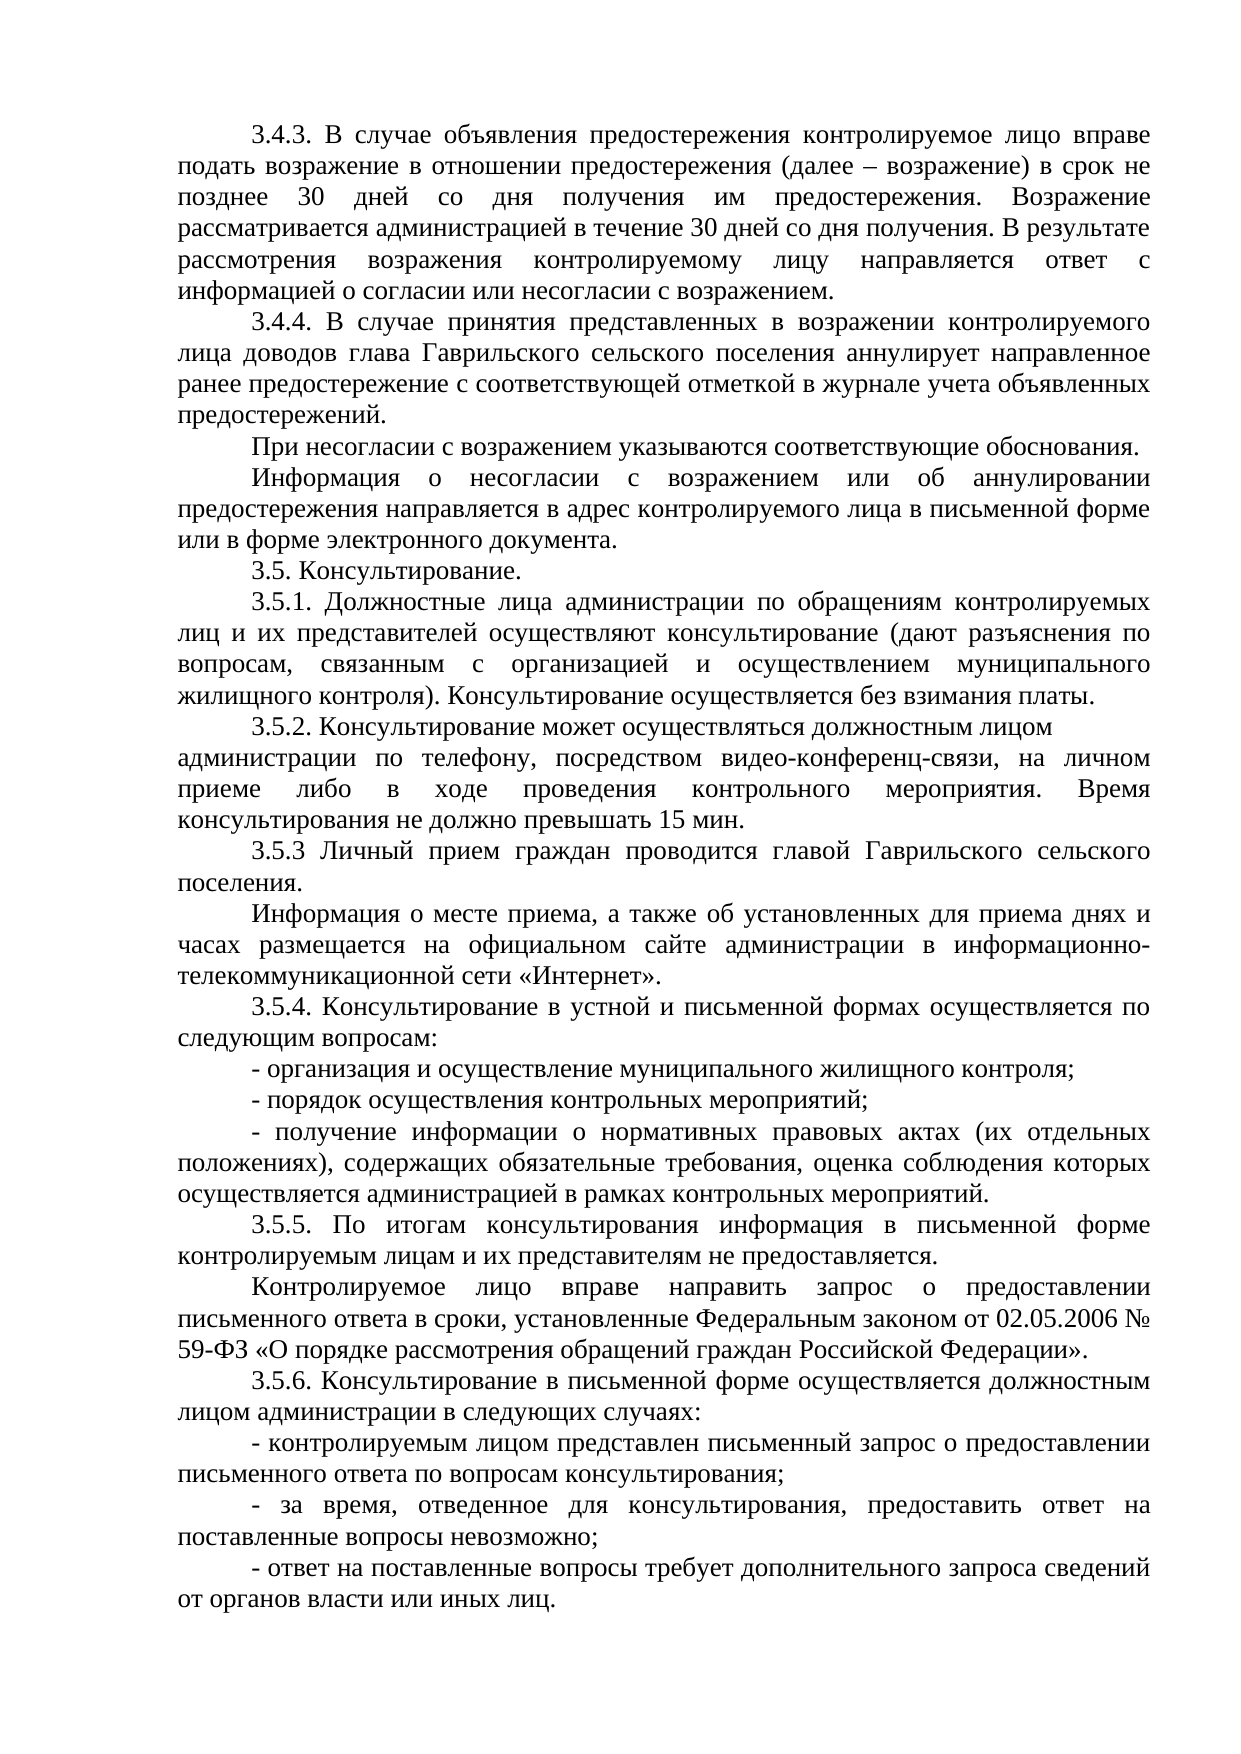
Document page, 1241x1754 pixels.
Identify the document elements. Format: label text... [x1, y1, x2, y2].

text 3.5.5. По итогам консультирования информация в письменной форме контролируемым лицам и их представителям не предоставляется. [177, 1208, 1152, 1271]
text 3.5.6. Консультирование в письменной форме осуществляется должностным лицом администрации в следующих случаях: [177, 1364, 1152, 1426]
text - порядок осуществления контрольных мероприятий; [177, 1084, 1152, 1115]
text 3.4.4. В случае принятия представленных в возражении контролируемого лица доводов глава Гаврильского сельского поселения аннулирует направленное ранее предостережение с соответствующей отметкой в журнале учета объявленных предостережений. [177, 305, 1152, 429]
text 3.5.1. Должностные лица администрации по обращениям контролируемых лиц и их представителей осуществляют консультирование (дают разъяснения по вопросам, связанным с организацией и осуществлением муниципального жилищного контроля). Консультирование осуществляется без взимания платы. [177, 585, 1152, 710]
text 3.5.2. Консультирование может осуществляться должностным лицом [177, 710, 1152, 741]
text - организация и осуществление муниципального жилищного контроля; [177, 1052, 1152, 1084]
text - за время, отведенное для консультирования, предоставить ответ на поставленные вопросы невозможно; [177, 1488, 1152, 1551]
text - ответ на поставленные вопросы требует дополнительного запроса сведений от органов власти или иных лиц. [177, 1551, 1152, 1613]
text Контролируемое лицо вправе направить запрос о предоставлении письменного ответа в сроки, установленные Федеральным законом от 02.05.2006 № 59-ФЗ «О порядке рассмотрения обращений граждан Российской Федерации». [177, 1271, 1152, 1364]
text Информация о несогласии с возражением или об аннулировании предостережения направляется в адрес контролируемого лица в письменной форме или в форме электронного документа. [177, 461, 1152, 554]
text 3.5.4. Консультирование в устной и письменной формах осуществляется по следующим вопросам: [177, 990, 1152, 1052]
text 3.5.3 Личный прием граждан проводится главой Гаврильского сельского поселения. [177, 834, 1152, 897]
text При несогласии с возражением указываются соответствующие обоснования. [177, 429, 1152, 461]
text 3.4.3. В случае объявления предостережения контролируемое лицо вправе подать возражение в отношении предостережения (далее – возражение) в срок не позднее 30 дней со дня получения им предостережения. Возражение рассматривается администрацией в течение 30 дней со дня получения. В результате рассмотрения возражения контролируемому лицу направляется ответ с информацией о согласии или несогласии с возражением. [177, 118, 1152, 305]
text - контролируемым лицом представлен письменный запрос о предоставлении письменного ответа по вопросам консультирования; [177, 1426, 1152, 1488]
text администрации по телефону, посредством видео-конференц-связи, на личном приеме либо в ходе проведения контрольного мероприятия. Время консультирования не должно превышать 15 мин. [177, 741, 1152, 834]
text 3.5. Консультирование. [177, 554, 1152, 585]
text Информация о месте приема, а также об установленных для приема днях и часах размещается на официальном сайте администрации в информационно-телекоммуникационной сети «Интернет». [177, 897, 1152, 990]
text - получение информации о нормативных правовых актах (их отдельных положениях), содержащих обязательные требования, оценка соблюдения которых осуществляется администрацией в рамках контрольных мероприятий. [177, 1115, 1152, 1208]
